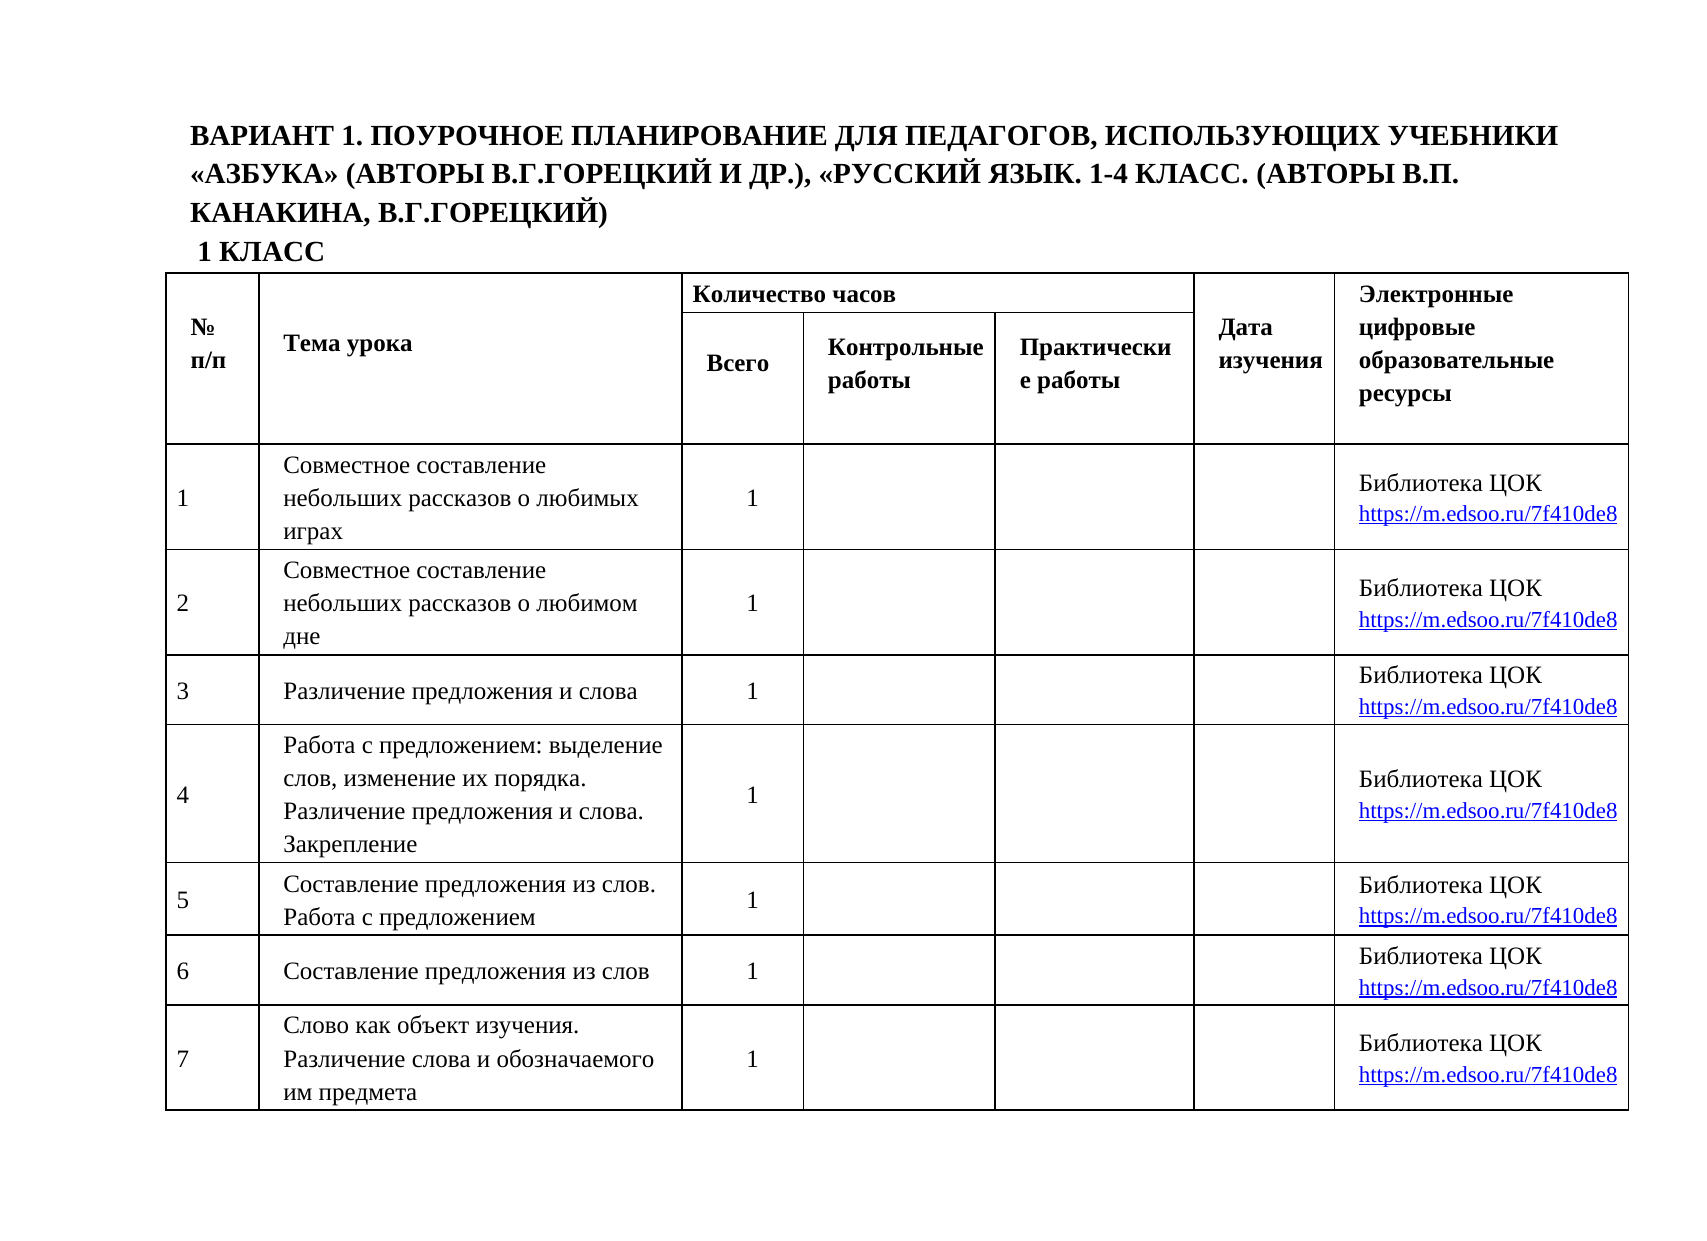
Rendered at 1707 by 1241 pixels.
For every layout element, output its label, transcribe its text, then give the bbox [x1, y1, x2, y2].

table_cell Составление предложения из слов [260, 936, 681, 1004]
table_header Тема урока [260, 274, 681, 443]
table_cell Совместное составление небольших рассказов о любимых играх [260, 445, 681, 548]
table_cell [1195, 656, 1334, 723]
table_cell Всего [683, 313, 803, 443]
table_cell [996, 445, 1193, 548]
table_cell [996, 550, 1193, 654]
table_cell Различение предложения и слова [260, 656, 681, 723]
table_cell [996, 725, 1193, 862]
table_cell Библиотека ЦОК https://m.edsoo.ru/7f410de8 [1335, 656, 1628, 723]
table_cell 1 [683, 863, 803, 934]
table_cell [1335, 1006, 1628, 1109]
table_cell [1195, 550, 1334, 654]
table_cell [996, 1006, 1193, 1109]
table_cell [1195, 445, 1334, 548]
table_cell 6 [167, 936, 258, 1004]
table_cell Составление предложения из слов. Работа с предложением [260, 863, 681, 934]
table_cell 1 [683, 656, 803, 723]
table_header Электронные цифровые образовательные ресурсы [1335, 274, 1628, 443]
table_cell [1195, 725, 1334, 862]
table_cell [996, 936, 1193, 1004]
table_cell 1 [683, 936, 803, 1004]
text 1 КЛАСС [190, 234, 1618, 267]
table_cell Работа с предложением: выделение слов, изменение их порядка. Различение предложения и слова. Закрепление [260, 725, 681, 862]
table_cell 7 [167, 1006, 258, 1109]
table_cell [804, 656, 994, 723]
table_cell [804, 445, 994, 548]
table_cell [996, 863, 1193, 934]
table_header № п/п [167, 274, 258, 443]
table_cell Библиотека ЦОК https://m.edsoo.ru/7f410de8 [1335, 863, 1628, 934]
table_cell [804, 550, 994, 654]
table_cell [804, 725, 994, 862]
table_cell [996, 656, 1193, 723]
table_cell [804, 936, 994, 1004]
table_cell 1 [167, 445, 258, 548]
table_cell [1195, 1006, 1334, 1109]
table_cell [804, 1006, 994, 1109]
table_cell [1335, 936, 1628, 1004]
table_header Дата изучения [1195, 274, 1334, 443]
table_cell Контрольные работы [804, 313, 994, 443]
table_cell Практические работы [996, 313, 1193, 443]
table_cell 1 [683, 550, 803, 654]
text ВАРИАНТ 1. ПОУРОЧНОЕ ПЛАНИРОВАНИЕ ДЛЯ ПЕДАГОГОВ, ИСПОЛЬЗУЮЩИХ УЧЕБНИКИ «АЗБУКА» (АВТОРЫ В.Г.ГОРЕЦКИЙ И ДР.), «РУССКИЙ ЯЗЫК. 1-4 КЛАСС. (АВТОРЫ В.П. КАНАКИНА, В.Г.ГОРЕЦКИЙ) [190, 118, 1618, 229]
table_cell [1195, 936, 1334, 1004]
table_cell Слово как объект изучения. Различение слова и обозначаемого им предмета [260, 1006, 681, 1109]
table_cell [1195, 863, 1334, 934]
table_cell 5 [167, 863, 258, 934]
table_cell 1 [683, 445, 803, 548]
table_cell Совместное составление небольших рассказов о любимом дне [260, 550, 681, 654]
table_cell Библиотека ЦОК https://m.edsoo.ru/7f410de8 [1335, 445, 1628, 548]
table_cell 2 [167, 550, 258, 654]
table_cell 4 [167, 725, 258, 862]
table_cell 1 [683, 1006, 803, 1109]
table_cell 3 [167, 656, 258, 723]
table_header Количество часов [683, 274, 1193, 312]
table_cell [804, 863, 994, 934]
table_cell Библиотека ЦОК https://m.edsoo.ru/7f410de8 [1335, 725, 1628, 862]
table_cell 1 [683, 725, 803, 862]
table_cell Библиотека ЦОК https://m.edsoo.ru/7f410de8 [1335, 550, 1628, 654]
